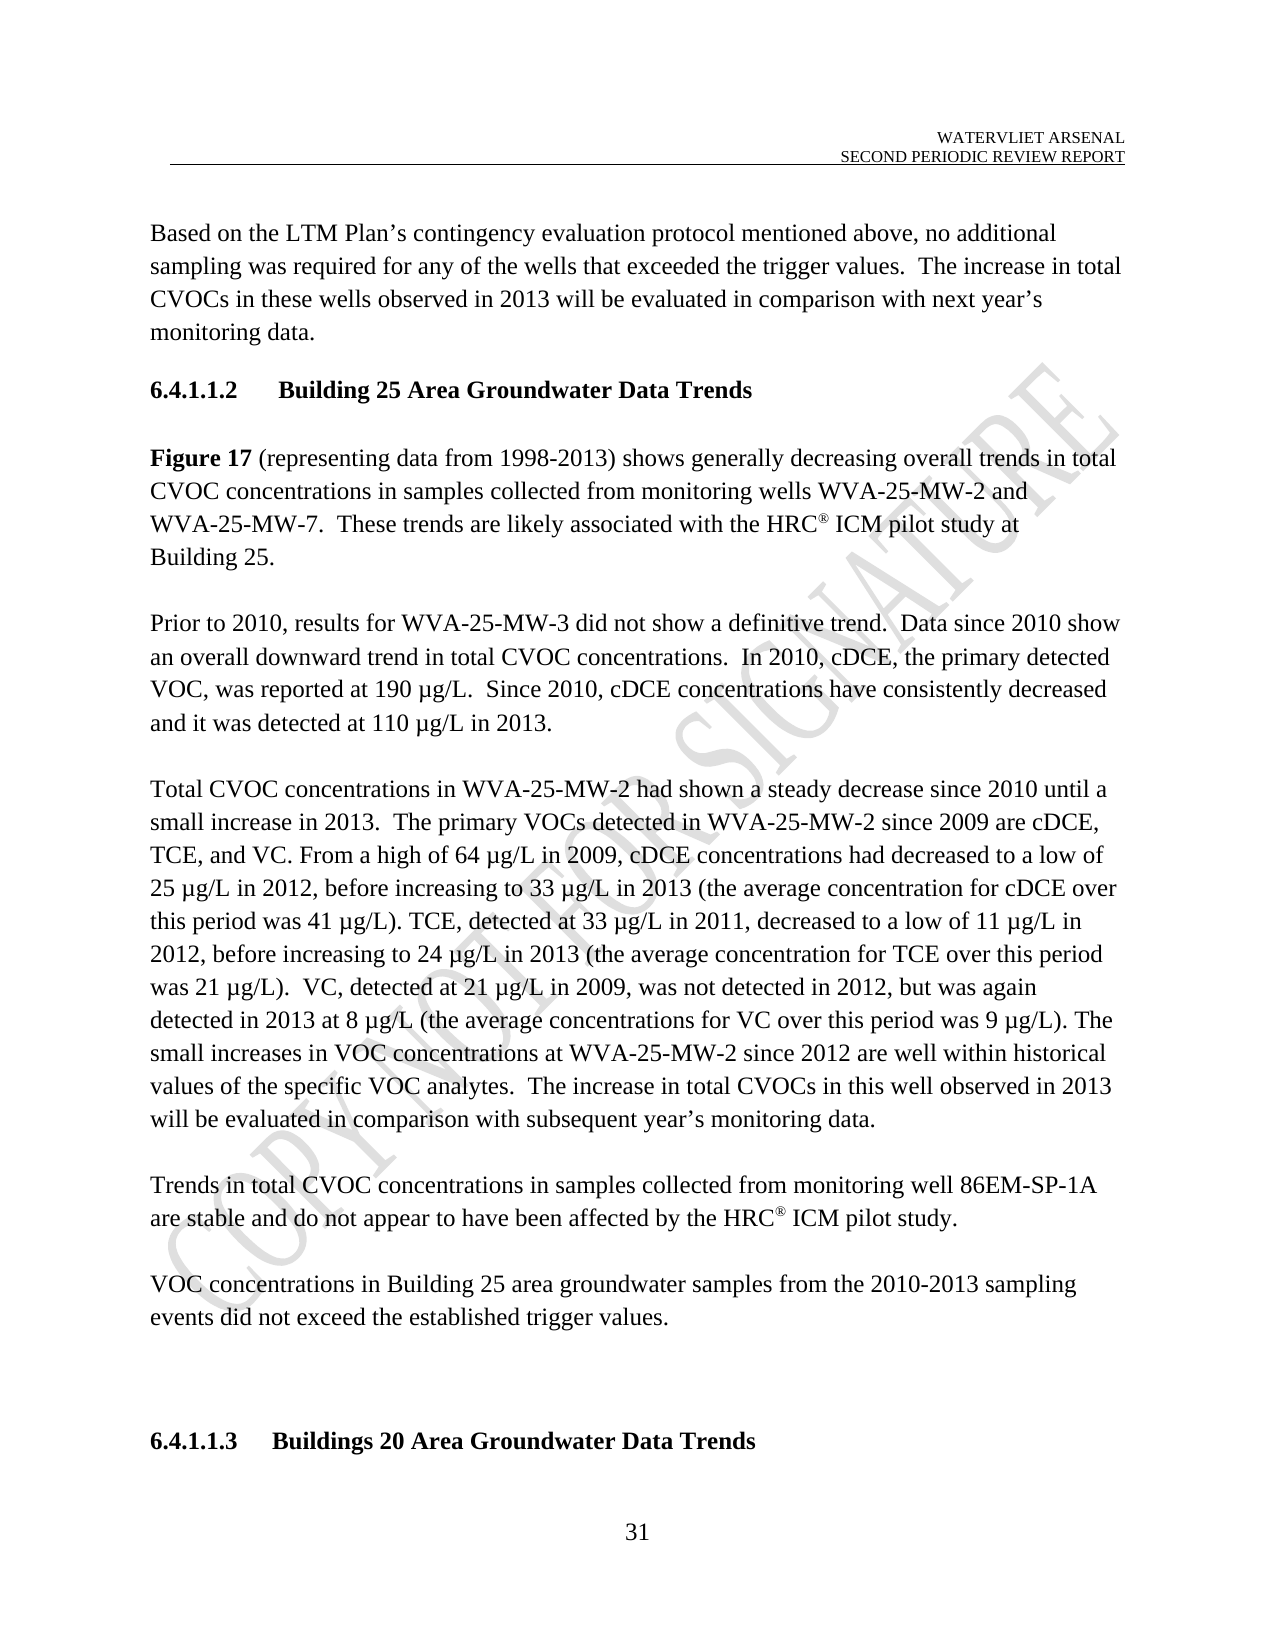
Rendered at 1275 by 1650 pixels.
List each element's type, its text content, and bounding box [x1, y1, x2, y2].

text VOC concentrations in Building 25 area groundwater samples from the 2010-2013 sampling events did not exceed the established trigger values. [150, 1269, 1125, 1331]
text Based on the LTM Plan’s contingency evaluation protocol mentioned above, no additional sampling was required for any of the wells that exceeded the trigger values. The increase in total CVOCs in these wells observed in 2013 will be evaluated in comparison with next year’s monitoring data. [150, 218, 1125, 346]
text Trends in total CVOC concentrations in samples collected from monitoring well 86EM-SP-1A are stable and do not appear to have been affected by the HRC® ICM pilot study. [150, 1170, 1125, 1232]
text Figure 17 (representing data from 1998-2013) shows generally decreasing overall trends in total CVOC concentrations in samples collected from monitoring wells WVA-25-MW-2 and WVA-25-MW-7. These trends are likely associated with the HRC® ICM pilot study at Building 25. [150, 443, 1125, 571]
text Prior to 2010, results for WVA-25-MW-3 did not show a definitive trend. Data since 2010 show an overall downward trend in total CVOC concentrations. In 2010, cDCE, the primary detected VOC, was reported at 190 µg/L. Since 2010, cDCE concentrations have consistently decreased and it was detected at 110 µg/L in 2013. [150, 608, 1125, 736]
subtitle Building 25 Area Groundwater Data Trends [150, 375, 1125, 404]
subtitle Buildings 20 Area Groundwater Data Trends [150, 1426, 1125, 1455]
text Total CVOC concentrations in WVA-25-MW-2 had shown a steady decrease since 2010 until a small increase in 2013. The primary VOCs detected in WVA-25-MW-2 since 2009 are cDCE, TCE, and VC. From a high of 64 µg/L in 2009, cDCE concentrations had decreased to a low of 25 µg/L in 2012, before increasing to 33 µg/L in 2013 (the average concentration for cDCE over this period was 41 µg/L). TCE, detected at 33 µg/L in 2011, decreased to a low of 11 µg/L in 2012, before increasing to 24 µg/L in 2013 (the average concentration for TCE over this period was 21 µg/L). VC, detected at 21 µg/L in 2009, was not detected in 2012, but was again detected in 2013 at 8 µg/L (the average concentrations for VC over this period was 9 µg/L). The small increases in VOC concentrations at WVA-25-MW-2 since 2012 are well within historical values of the specific VOC analytes. The increase in total CVOCs in this well observed in 2013 will be evaluated in comparison with subsequent year’s monitoring data. [150, 774, 1125, 1133]
